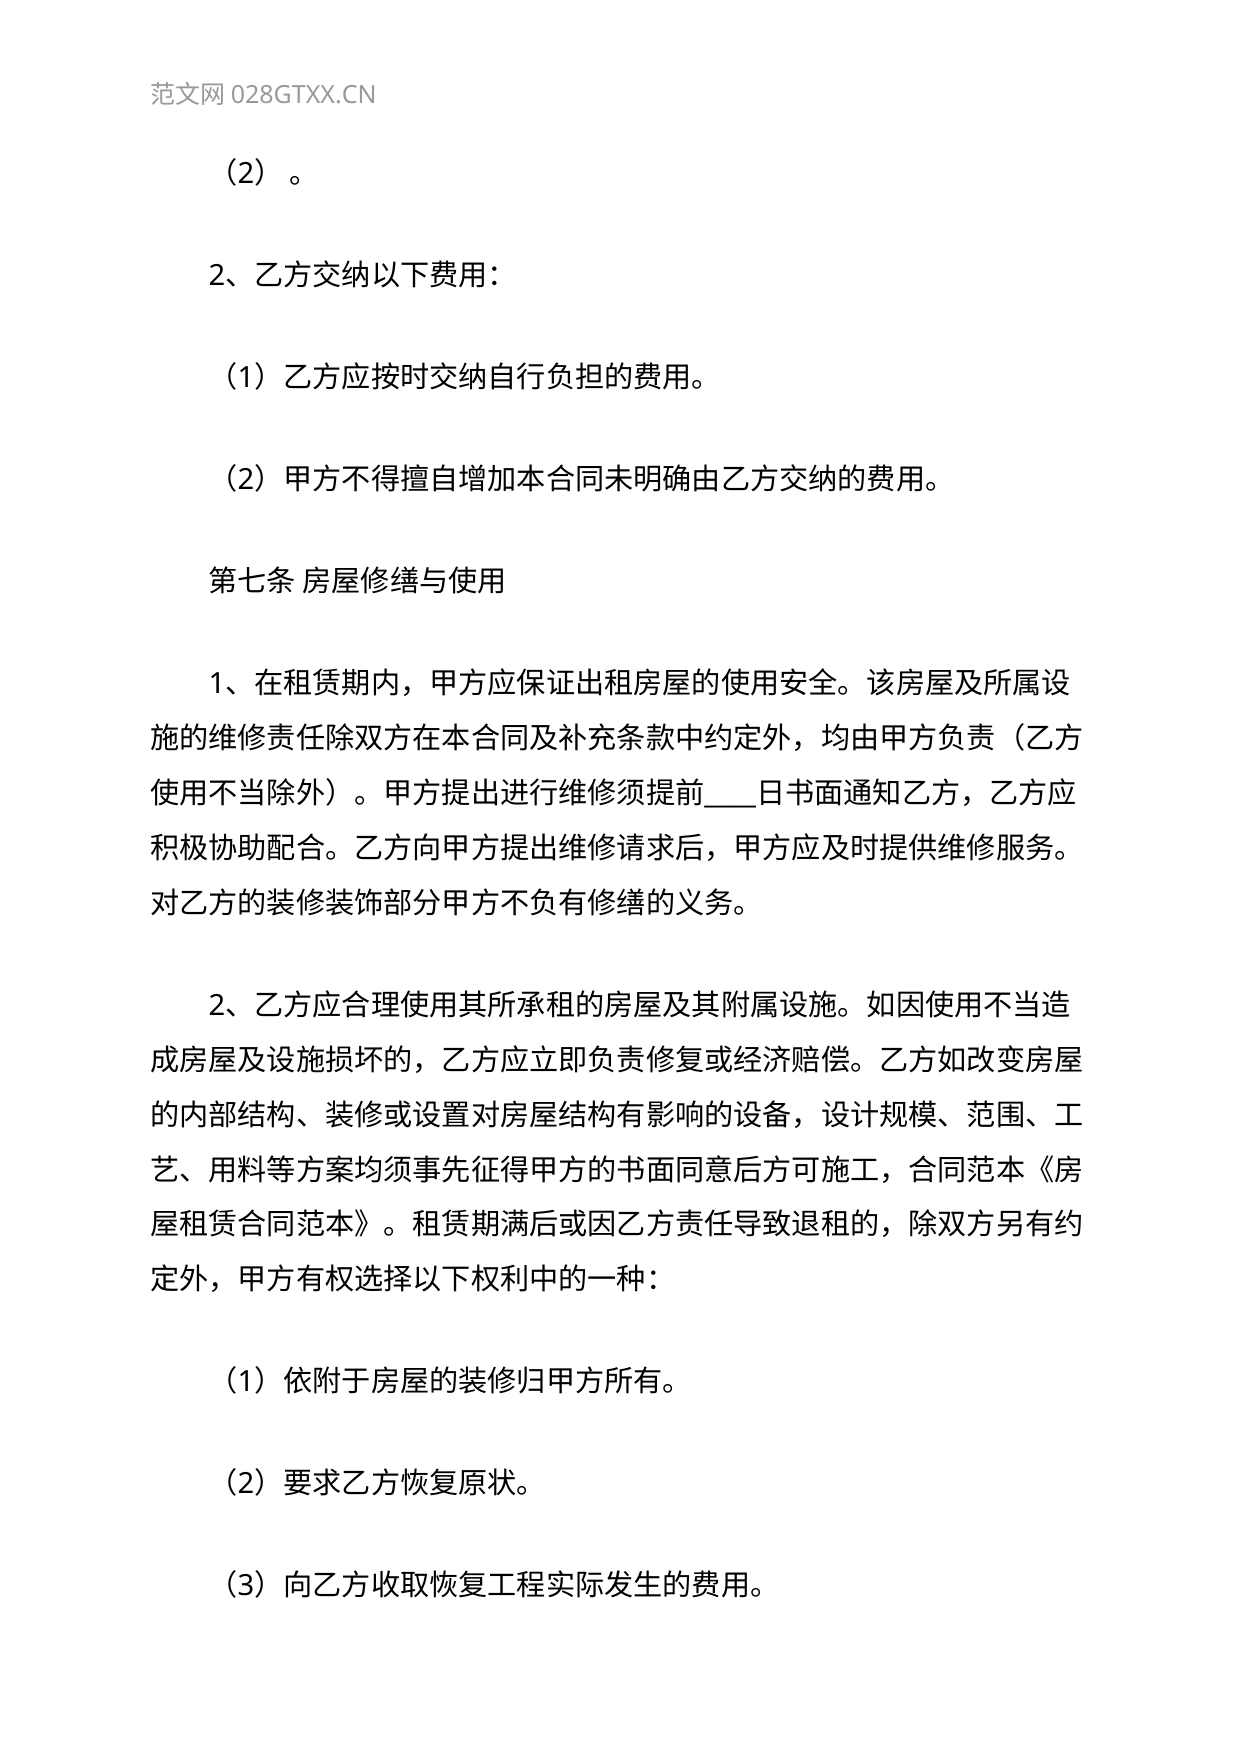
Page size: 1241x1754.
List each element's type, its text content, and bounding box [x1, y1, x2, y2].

text 2、乙方交纳以下费用： [150, 252, 1090, 294]
text 第七条 房屋修缮与使用 [150, 558, 1090, 600]
text （1）乙方应按时交纳自行负担的费用。 [150, 354, 1090, 396]
text 2、乙方应合理使用其所承租的房屋及其附属设施。如因使用不当造成房屋及设施损坏的，乙方应立即负责修复或经济赔偿。乙方如改变房屋的内部结构、装修或设置对房屋结构有影响的设备，设计规模、范围、工艺、用料等方案均须事先征得甲方的书面同意后方可施工，合同范本《房屋租赁合同范本》。租赁期满后或因乙方责任导致退租的，除双方另有约定外，甲方有权选择以下权利中的一种： [150, 981, 1090, 1298]
text （2）甲方不得擅自增加本合同未明确由乙方交纳的费用。 [150, 456, 1090, 498]
text （2） 。 [150, 150, 1090, 192]
text 1、在租赁期内，甲方应保证出租房屋的使用安全。该房屋及所属设施的维修责任除双方在本合同及补充条款中约定外，均由甲方负责（乙方使用不当除外）。甲方提出进行维修须提前____日书面通知乙方，乙方应积极协助配合。乙方向甲方提出维修请求后，甲方应及时提供维修服务。对乙方的装修装饰部分甲方不负有修缮的义务。 [150, 660, 1090, 922]
text （1）依附于房屋的装修归甲方所有。 [150, 1358, 1090, 1400]
text （2）要求乙方恢复原状。 [150, 1459, 1090, 1502]
text （3）向乙方收取恢复工程实际发生的费用。 [150, 1562, 1090, 1604]
